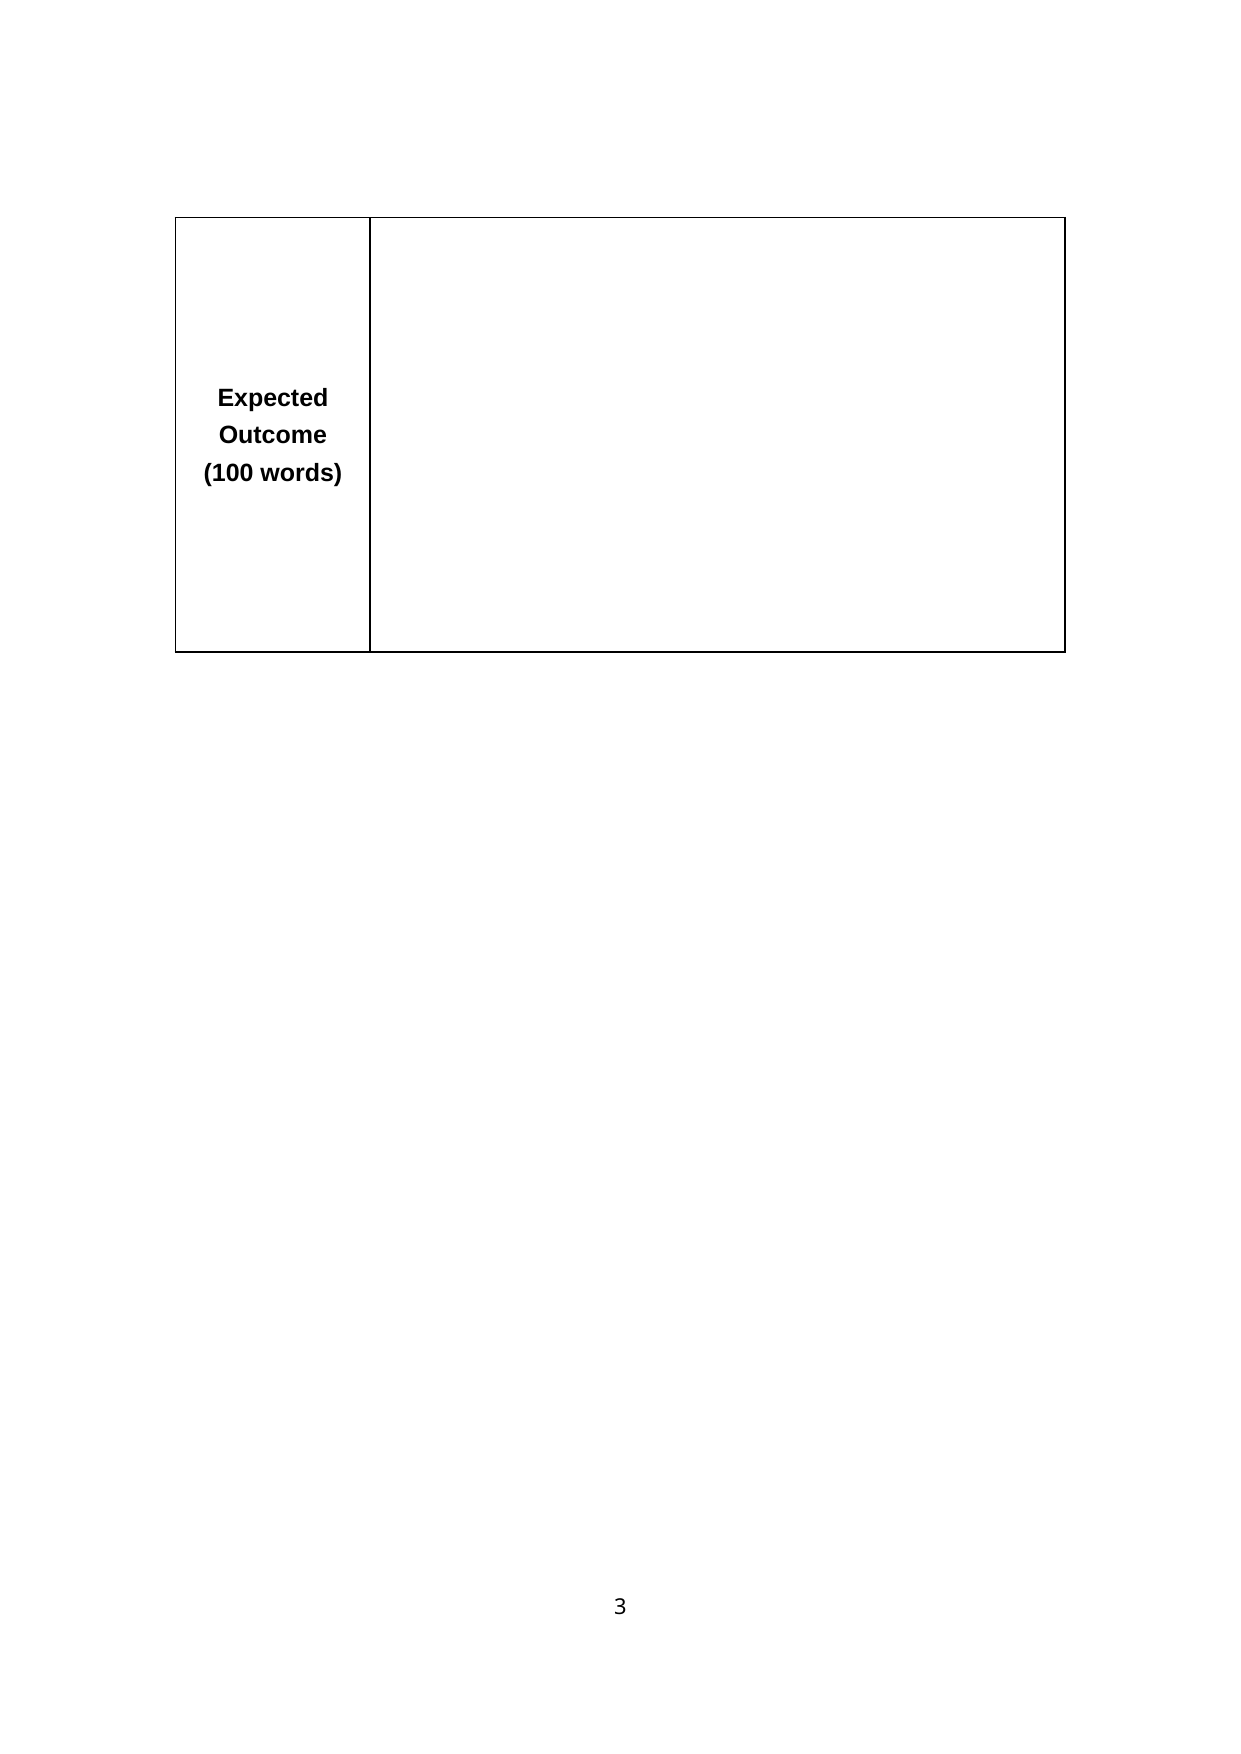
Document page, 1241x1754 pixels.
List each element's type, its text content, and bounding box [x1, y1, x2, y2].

table_cell [371, 218, 1064, 651]
table_cell Expected Outcome (100 words) [176, 218, 369, 651]
